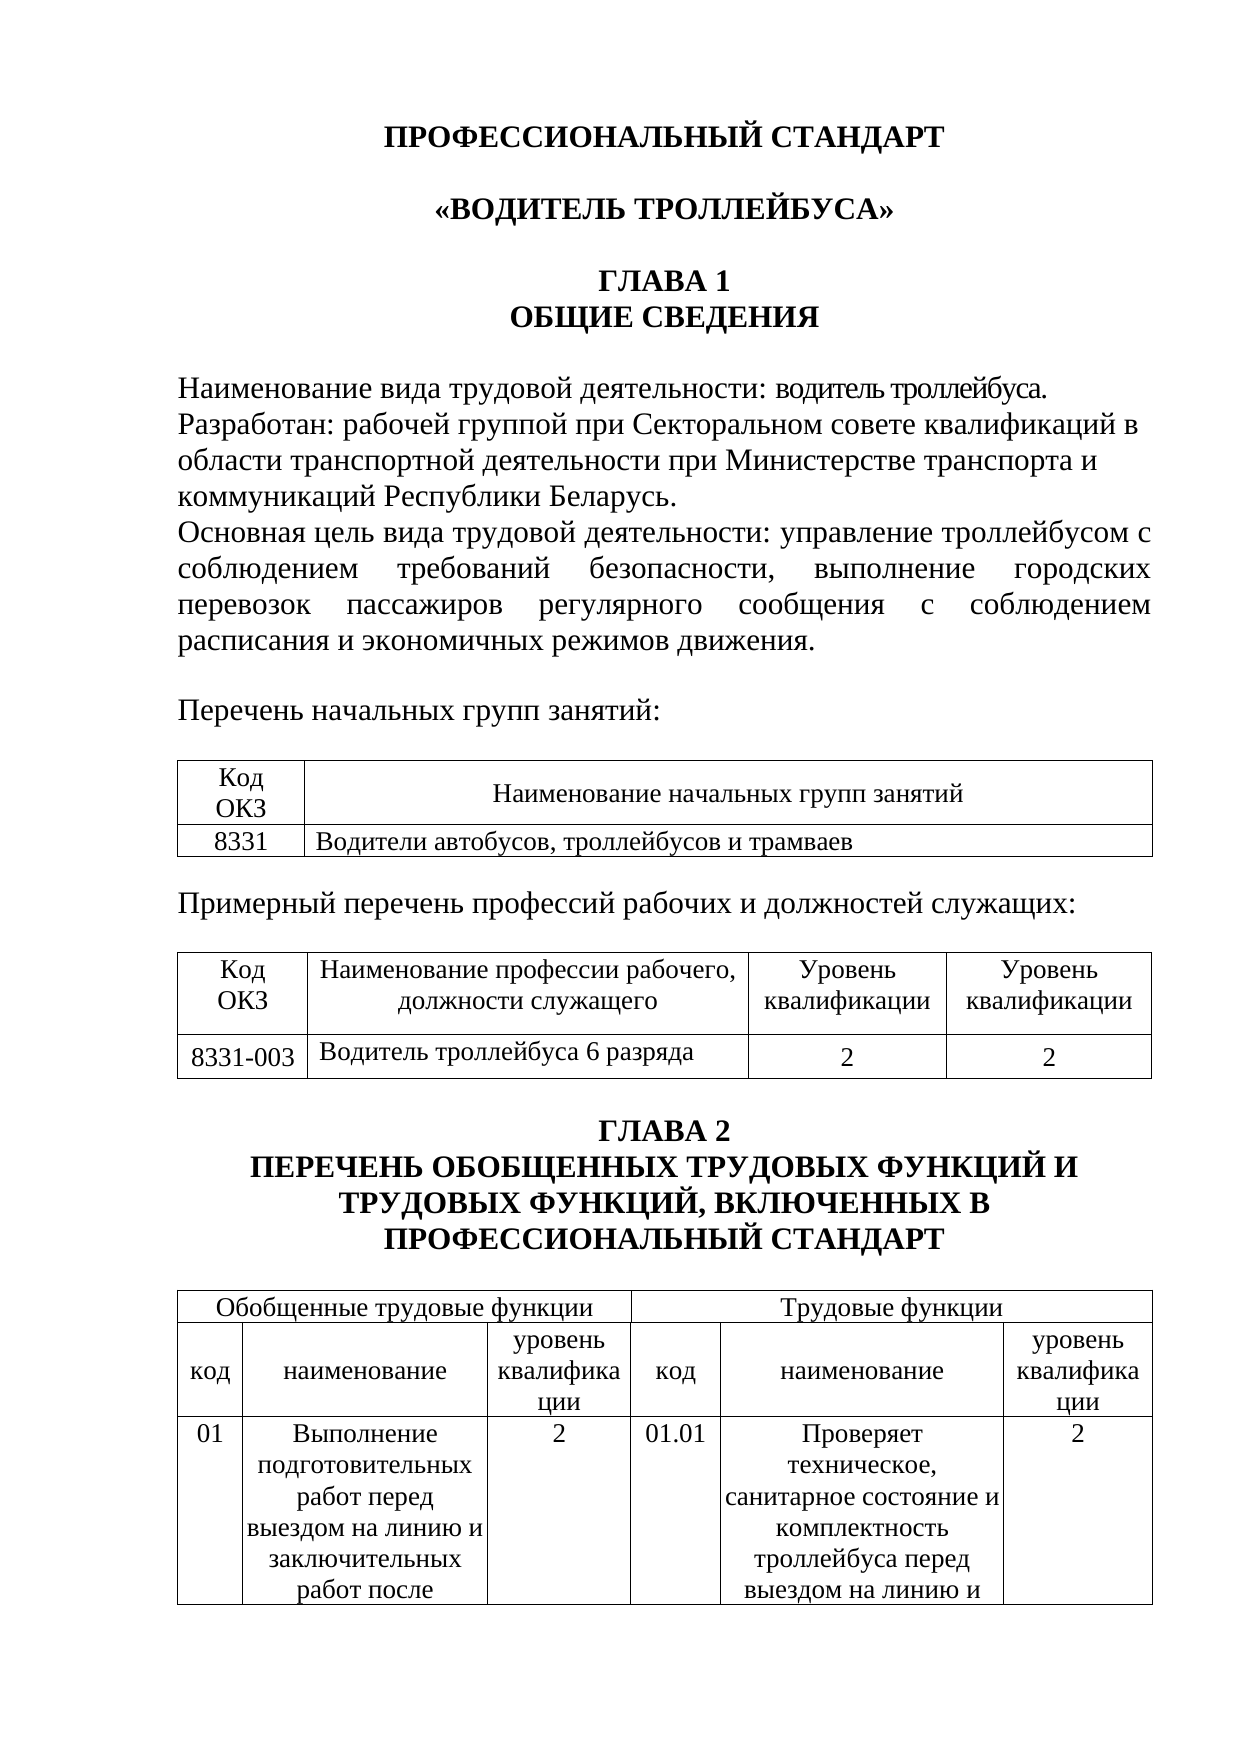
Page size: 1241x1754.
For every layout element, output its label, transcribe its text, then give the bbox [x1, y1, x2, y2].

table_cell 01.01 [631, 1417, 720, 1604]
text Наименование вида трудовой деятельности: водитель троллейбуса. [177, 370, 1152, 406]
text ГЛАВА 2 [177, 1112, 1152, 1148]
table_header Трудовые функции [632, 1291, 1152, 1322]
table_cell уровень квалифика ции [1004, 1323, 1152, 1416]
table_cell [243, 1417, 487, 1604]
text ОБЩИЕ СВЕДЕНИЯ [177, 298, 1152, 334]
table_header Уровень квалификации [749, 953, 946, 1034]
table_cell 8331 [178, 825, 304, 856]
text Основная цель вида трудовой деятельности: управление троллейбусом с соблюдением требований безопасности, выполнение городских перевозок пассажиров регулярного сообщения с соблюдением расписания и экономичных режимов движения. [177, 513, 1152, 657]
table_cell 01 [178, 1417, 242, 1604]
text ГЛАВА 1 [177, 262, 1152, 298]
table_header Код ОКЗ [178, 761, 304, 823]
table_header Код ОКЗ [178, 953, 307, 1034]
table_header Уровень квалификации [947, 953, 1151, 1034]
table_cell 2 [1004, 1417, 1152, 1604]
table_cell уровень квалификации [488, 1323, 630, 1416]
text Разработан: рабочей группой при Секторальном совете квалификаций в области транспортной деятельности при Министерстве транспорта и коммуникаций Республики Беларусь. [177, 406, 1152, 513]
table_cell наименование [721, 1323, 1003, 1416]
text Примерный перечень профессий рабочих и должностей служащих: [177, 885, 1152, 921]
table_cell 2 [488, 1417, 630, 1604]
text ПЕРЕЧЕНЬ ОБОБЩЕННЫХ ТРУДОВЫХ ФУНКЦИЙ И ТРУДОВЫХ ФУНКЦИЙ, ВКЛЮЧЕННЫХ В ПРОФЕССИОНАЛЬНЫЙ СТАНДАРТ [177, 1148, 1152, 1256]
table_header Наименование профессии рабочего, должности служащего [308, 953, 748, 1034]
table_cell Водители автобусов, троллейбусов и трамваев [305, 825, 1152, 856]
table_cell 8331-003 [178, 1035, 307, 1078]
table_cell наименование [243, 1323, 487, 1416]
text Перечень начальных групп занятий: [177, 691, 1152, 727]
text ПРОФЕССИОНАЛЬНЫЙ СТАНДАРТ [177, 118, 1152, 154]
table_header Наименование начальных групп занятий [305, 761, 1152, 823]
table_cell код [178, 1323, 242, 1416]
table_cell 2 [749, 1035, 946, 1078]
table_cell 2 [947, 1035, 1151, 1078]
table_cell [721, 1417, 1003, 1604]
text «ВОДИТЕЛЬ ТРОЛЛЕЙБУСА» [177, 190, 1152, 226]
table_header Обобщенные трудовые функции [178, 1291, 631, 1322]
table_cell код [631, 1323, 720, 1416]
table_cell Водитель троллейбуса 6 разряда [308, 1035, 748, 1078]
